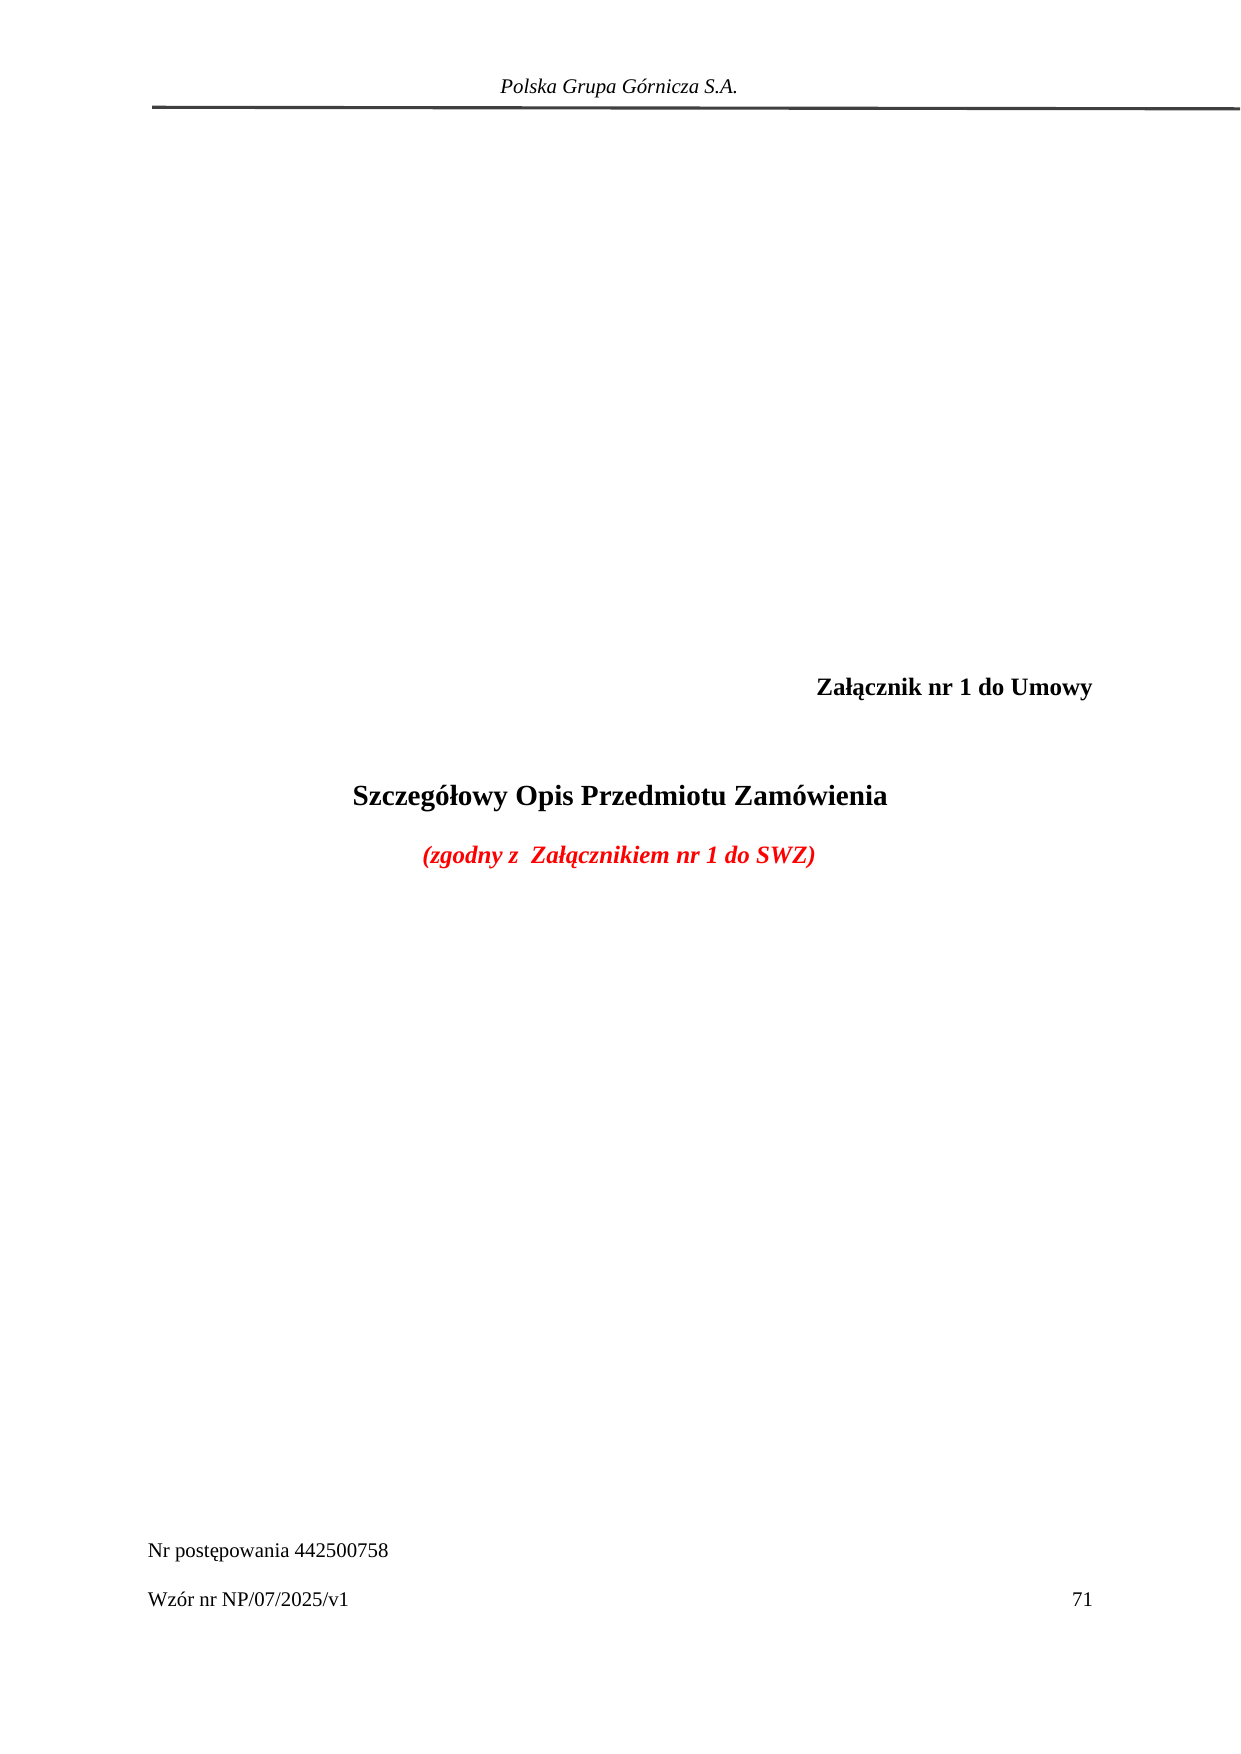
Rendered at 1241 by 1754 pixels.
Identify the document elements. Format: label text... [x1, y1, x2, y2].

text Szczegółowy Opis Przedmiotu Zamówienia [148, 778, 1093, 811]
text Załącznik nr 1 do Umowy [148, 672, 1093, 701]
text (zgodny z Załącznikiem nr 1 do SWZ) [148, 811, 1093, 869]
